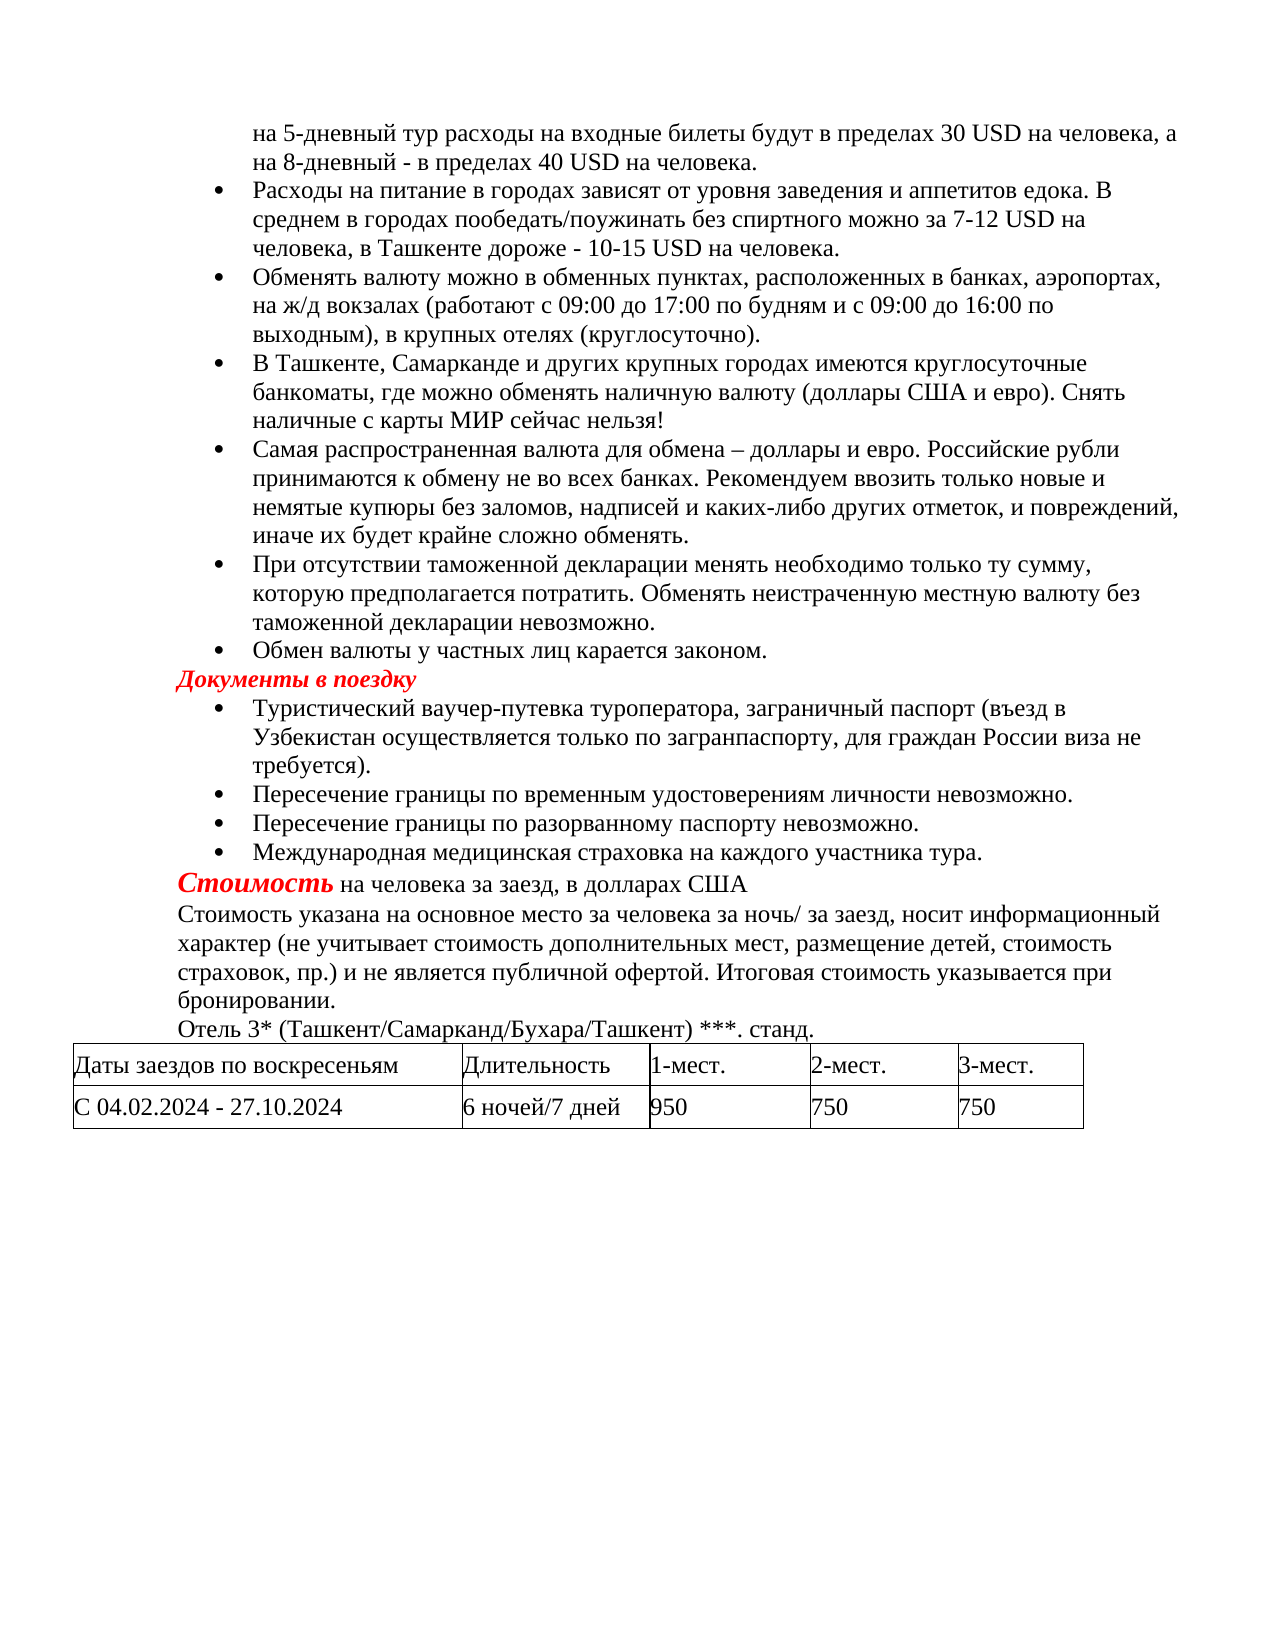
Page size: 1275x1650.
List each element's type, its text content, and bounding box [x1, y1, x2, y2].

table_header 3-мест. [959, 1044, 1083, 1085]
table_header 1-мест. [651, 1044, 810, 1085]
table_header Даты заездов по воскресеньям [74, 1044, 462, 1085]
table_cell 950 [651, 1086, 810, 1127]
list Международная медицинская страховка на каждого участника тура. [215, 837, 1186, 866]
list В Ташкенте, Самарканде и других крупных городах имеются круглосуточные банкоматы, где можно обменять наличную валюту (доллары США и евро). Снять наличные с карты МИР сейчас нельзя! [215, 348, 1186, 434]
list Пересечение границы по разорванному паспорту невозможно. [215, 808, 1186, 837]
list Обменять валюту можно в обменных пунктах, расположенных в банках, аэропортах, на ж/д вокзалах (работают с 09:00 до 17:00 по будням и с 09:00 до 16:00 по выходным), в крупных отелях (круглосуточно). [215, 262, 1186, 348]
table_header 2-мест. [811, 1044, 958, 1085]
list Пересечение границы по временным удостоверениям личности невозможно. [215, 779, 1186, 808]
table_cell С 04.02.2024 - 27.10.2024 [74, 1086, 462, 1127]
text Стоимость на человека за заезд, в долларах США [177, 866, 1186, 899]
list Расходы на питание в городах зависят от уровня заведения и аппетитов едока. В среднем в городах пообедать/поужинать без спиртного можно за 7-12 USD на человека, в Ташкенте дороже - 10-15 USD на человека. [215, 176, 1186, 262]
table_header Длительность [463, 1044, 649, 1085]
text Документы в поездку [177, 664, 1186, 693]
list Самая распространенная валюта для обмена – доллары и евро. Российские рубли принимаются к обмену не во всех банках. Рекомендуем ввозить только новые и немятые купюры без заломов, надписей и каких-либо других отметок, и повреждений, иначе их будет крайне сложно обменять. [215, 434, 1186, 549]
table_cell 750 [811, 1086, 958, 1127]
table_cell 750 [959, 1086, 1083, 1127]
list Обмен валюты у частных лиц карается законом. [215, 636, 1186, 664]
table_cell 6 ночей/7 дней [463, 1086, 649, 1127]
text Отель 3* (Ташкент/Самарканд/Бухара/Ташкент) ***. станд. [177, 1014, 1186, 1043]
list Туристический ваучер-путевка туроператора, заграничный паспорт (въезд в Узбекистан осуществляется только по загранпаспорту, для граждан России виза не требуется). [215, 693, 1186, 779]
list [215, 118, 1186, 176]
text Стоимость указана на основное место за человека за ночь/ за заезд, носит информационный характер (не учитывает стоимость дополнительных мест, размещение детей, стоимость страховок, пр.) и не является публичной офертой. Итоговая стоимость указывается при бронировании. [177, 899, 1186, 1014]
list При отсутствии таможенной декларации менять необходимо только ту сумму, которую предполагается потратить. Обменять неистраченную местную валюту без таможенной декларации невозможно. [215, 549, 1186, 636]
